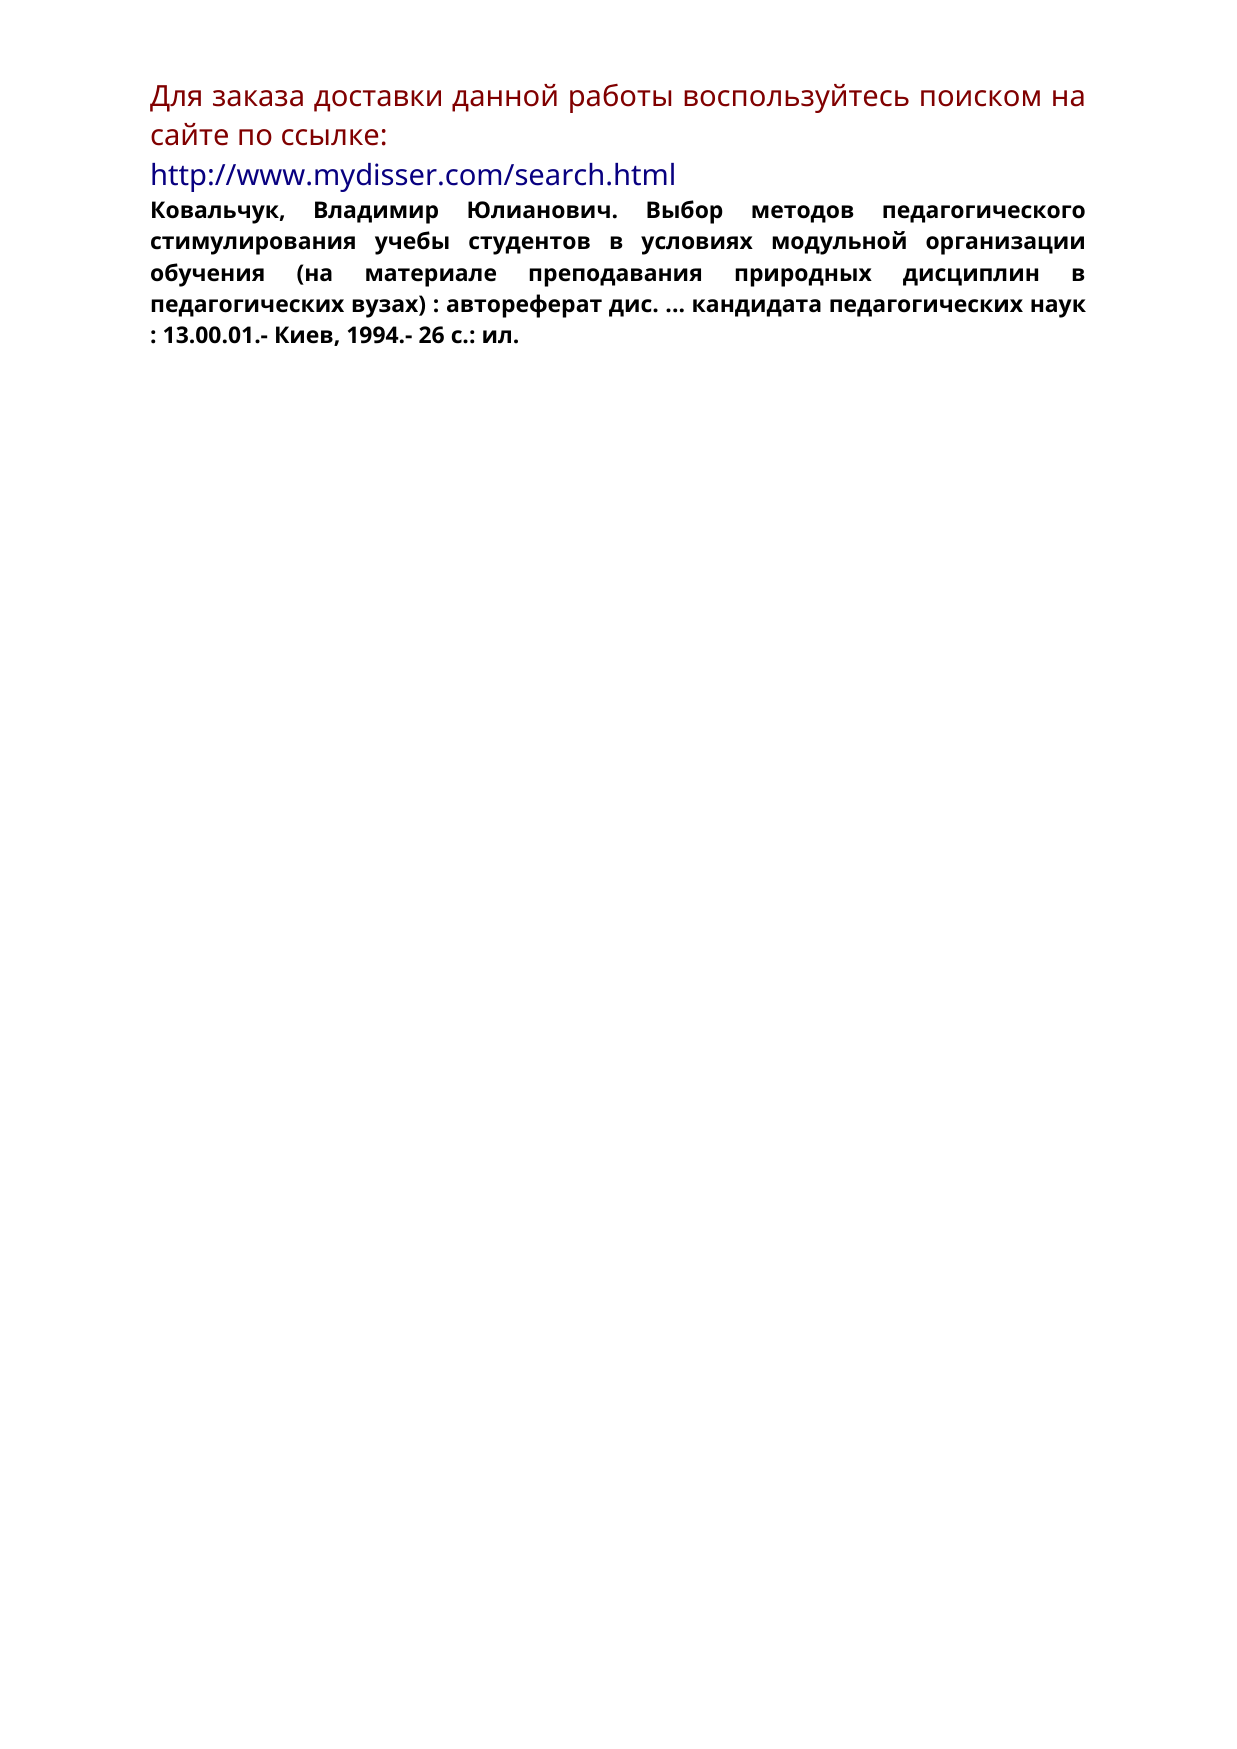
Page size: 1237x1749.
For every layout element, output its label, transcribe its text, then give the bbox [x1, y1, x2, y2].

text Ковальчук, Владимир Юлианович. Выбор методов педагогического стимулирования учебы студентов в условиях модульной организации обучения (на материале преподавания природных дисциплин в педагогических вузах) : автореферат дис. ... кандидата педагогических наук : 13.00.01.- Киев, 1994.- 26 с.: ил. [150, 194, 1086, 350]
